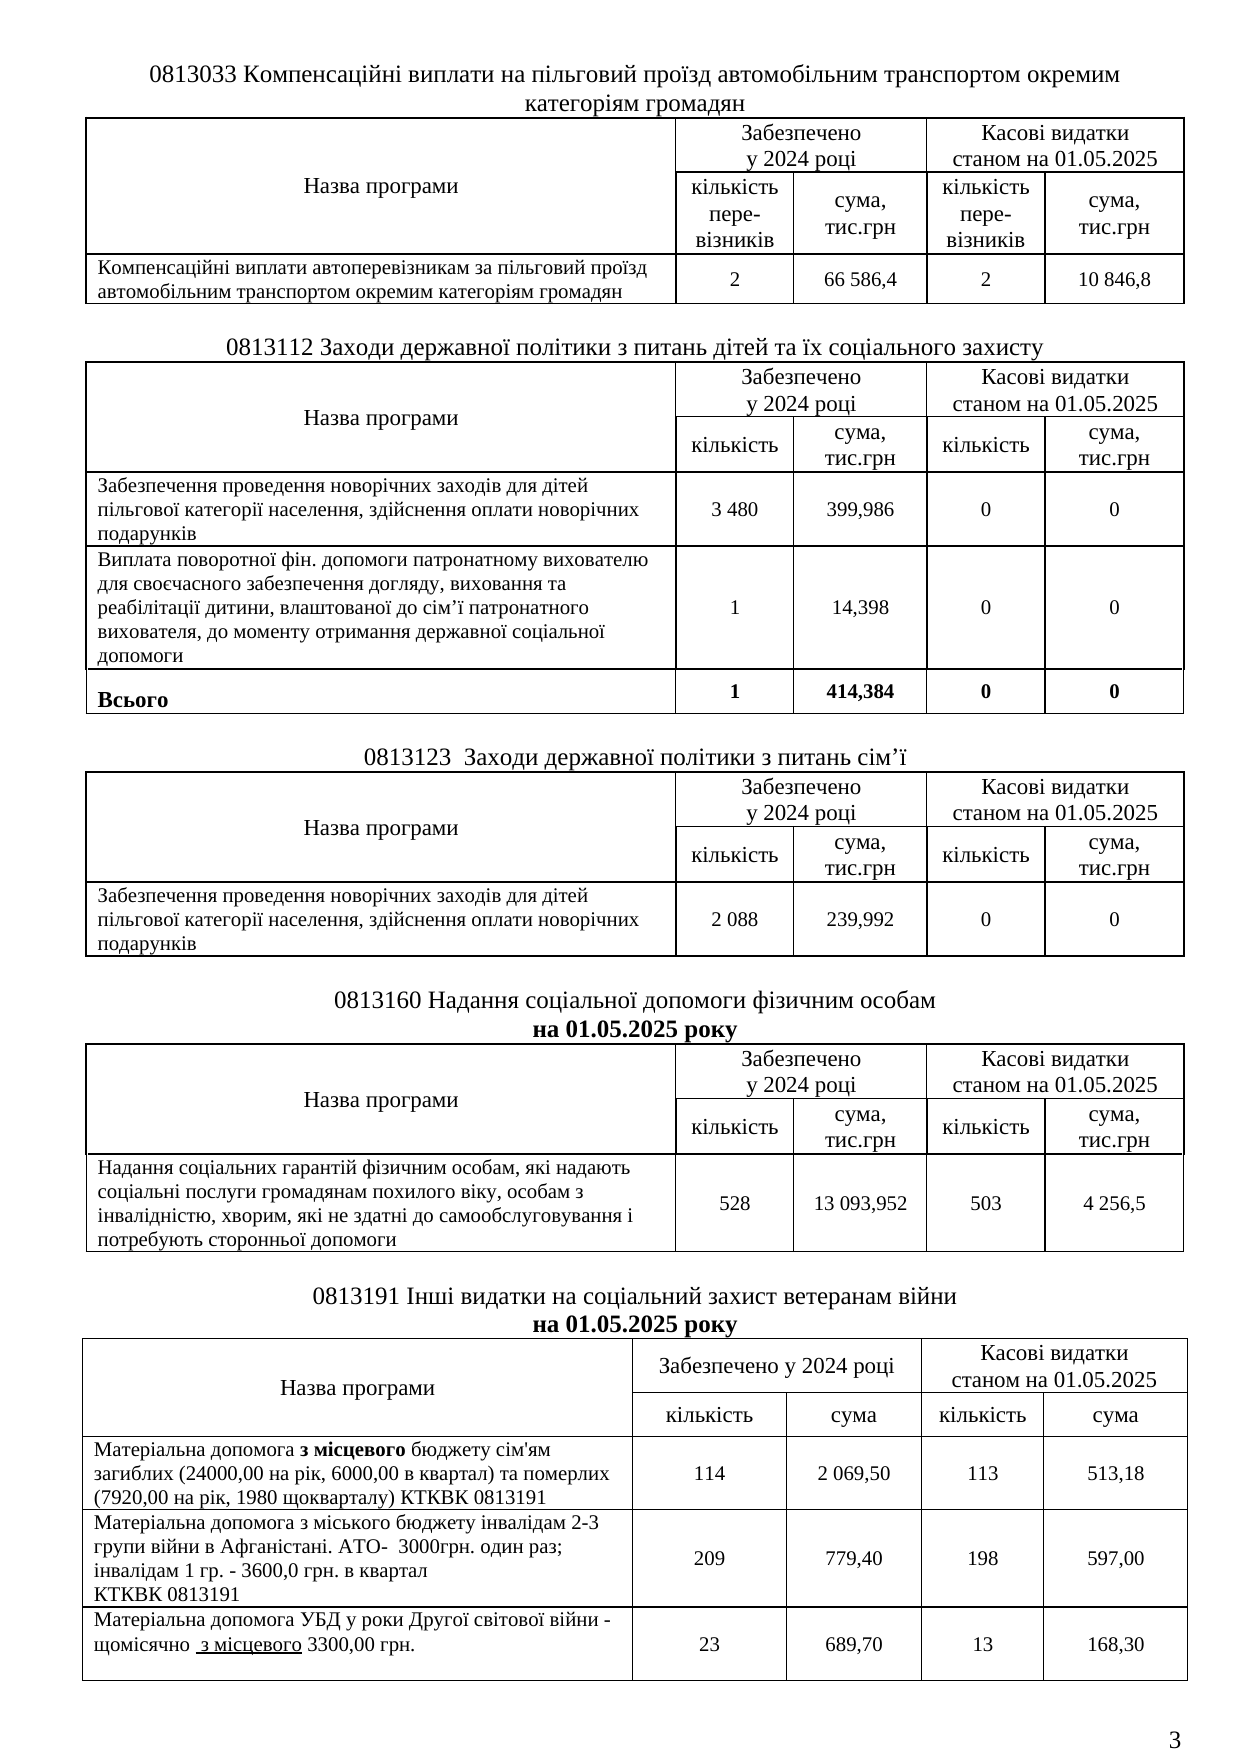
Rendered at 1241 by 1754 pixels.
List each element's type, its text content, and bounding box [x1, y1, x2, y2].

table_cell 414,384 [794, 670, 926, 712]
table_header Касові видатки станом на 01.05.2025 [927, 773, 1183, 826]
table_cell 0 [928, 473, 1044, 545]
table_cell сума, тис.грн [794, 827, 926, 881]
table_cell кількість [928, 417, 1044, 471]
table_cell сума, тис.грн [1046, 827, 1183, 881]
table_cell 2 069,50 [787, 1437, 921, 1509]
table_cell кількість [928, 827, 1044, 881]
table_cell 3 480 [677, 473, 793, 545]
table_cell 2 [928, 255, 1044, 303]
table_cell сума, тис.грн [794, 417, 926, 471]
text 0813112 Заходи державної політики з питань дітей та їх соціального захисту [89, 332, 1181, 361]
table_cell кількість пере-візників [928, 173, 1044, 252]
table_cell 14,398 [794, 547, 926, 667]
table_cell 10 846,8 [1046, 255, 1183, 303]
table_cell 0 [1046, 473, 1183, 545]
table_header Забезпечено у 2024 році [676, 363, 926, 416]
text на 01.05.2025 року [89, 1309, 1181, 1338]
table_header Назва програми [87, 1045, 675, 1153]
table_cell 114 [633, 1437, 786, 1509]
table_header Назва програми [87, 363, 675, 471]
table_cell сума, тис.грн [794, 1099, 926, 1153]
table_header Назва програми [83, 1339, 632, 1436]
table_cell 13 [922, 1608, 1043, 1679]
table_cell 0 [1046, 668, 1183, 712]
table_cell Забезпечення проведення новорічних заходів для дітей пільгової категорії населення, здійснення оплати новорічних подарунків [87, 473, 675, 545]
table_cell 209 [633, 1510, 786, 1606]
table_cell 597,00 [1044, 1510, 1187, 1606]
table_header Назва програми [87, 119, 675, 252]
table_cell сума [1044, 1393, 1187, 1436]
table_cell 4 256,5 [1046, 1153, 1183, 1251]
table_cell кількість [677, 417, 793, 471]
table_cell сума, тис.грн [1046, 173, 1183, 252]
text 0813123 Заходи державної політики з питань сім’ї [89, 742, 1181, 771]
table_header Касові видатки станом на 01.05.2025 [927, 119, 1183, 171]
table_cell кількість пере-візників [677, 173, 793, 252]
table_cell Компенсаційні виплати автоперевізникам за пільговий проїзд автомобільним транспортом окремим категоріям громадян [87, 255, 675, 303]
table_cell 0 [928, 883, 1044, 955]
table_cell 513,18 [1044, 1437, 1187, 1509]
table_cell Виплата поворотної фін. допомоги патронатному вихователю для своєчасного забезпечення догляду, виховання та реабілітації дитини, влаштованої до сім’ї патронатного вихователя, до моменту отримання державної соціальної допомоги [87, 547, 675, 667]
table_header Касові видатки станом на 01.05.2025 [927, 1045, 1183, 1098]
text 0813160 Надання соціальної допомоги фізичним особам [89, 986, 1181, 1014]
table_header Забезпечено у 2024 році [633, 1339, 921, 1392]
table_cell 1 [676, 670, 793, 712]
table_cell 13 093,952 [794, 1155, 926, 1251]
table_cell 2 088 [677, 883, 793, 955]
table_header Касові видатки станом на 01.05.2025 [927, 363, 1183, 416]
table_cell кількість [922, 1393, 1043, 1436]
table_cell 0 [927, 670, 1044, 712]
table_cell 689,70 [787, 1608, 921, 1679]
table_cell Матеріальна допомога з місцевого бюджету сім'ям загиблих (24000,00 на рік, 6000,00 в квартал) та померлих (7920,00 на рік, 1980 щокварталу) КТКВК 0813191 [83, 1437, 632, 1509]
table_cell 1 [677, 547, 793, 667]
table_cell сума, тис.грн [794, 173, 926, 252]
table_cell Матеріальна допомога УБД у роки Другої світової війни - щомісячно з місцевого 3300,00 грн. [83, 1608, 632, 1679]
table_cell 113 [922, 1437, 1043, 1509]
table_cell 2 [677, 255, 793, 303]
text 0813191 Інші видатки на соціальний захист ветеранам війни [89, 1281, 1181, 1309]
table_cell 0 [1046, 883, 1183, 955]
table_cell 66 586,4 [794, 255, 926, 303]
table_cell 528 [676, 1155, 793, 1251]
text 0813033 Компенсаційні виплати на пільговий проїзд автомобільним транспортом окремим категоріям громадян [89, 59, 1181, 117]
table_cell 399,986 [794, 473, 926, 545]
table_cell сума [787, 1393, 921, 1436]
table_cell Забезпечення проведення новорічних заходів для дітей пільгової категорії населення, здійснення оплати новорічних подарунків [87, 883, 675, 955]
table_cell 0 [1046, 547, 1183, 667]
table_header Касові видатки станом на 01.05.2025 [922, 1339, 1187, 1392]
table_header Забезпечено у 2024 році [676, 773, 926, 826]
table_cell кількість [633, 1393, 786, 1436]
table_cell Всього [87, 669, 675, 712]
table_cell 0 [928, 547, 1044, 667]
table_cell 168,30 [1044, 1608, 1187, 1679]
table_cell 779,40 [787, 1510, 921, 1606]
table_cell сума, тис.грн [1046, 1099, 1183, 1153]
table_header Назва програми [87, 773, 675, 881]
table_cell 503 [927, 1155, 1044, 1251]
table_cell 198 [922, 1510, 1043, 1606]
table_cell 23 [633, 1608, 786, 1679]
table_cell Надання соціальних гарантій фізичним особам, які надають соціальні послуги громадянам похилого віку, особам з інвалідністю, хворим, які не здатні до самообслуговування і потребують сторонньої допомоги [87, 1154, 675, 1251]
table_cell кількість [928, 1099, 1044, 1153]
table_cell сума, тис.грн [1046, 417, 1183, 471]
table_cell кількість [677, 827, 793, 881]
table_cell кількість [677, 1099, 793, 1153]
table_header Забезпечено у 2024 році [676, 1045, 926, 1098]
table_cell 239,992 [794, 883, 926, 955]
text на 01.05.2025 року [89, 1014, 1181, 1043]
table_header Забезпечено у 2024 році [676, 119, 926, 171]
table_cell Матеріальна допомога з міського бюджету інвалідам 2-3 групи війни в Афганістані. АТО- 3000грн. один раз; інвалідам 1 гр. - 3600,0 грн. в квартал КТКВК 0813191 [83, 1510, 632, 1606]
